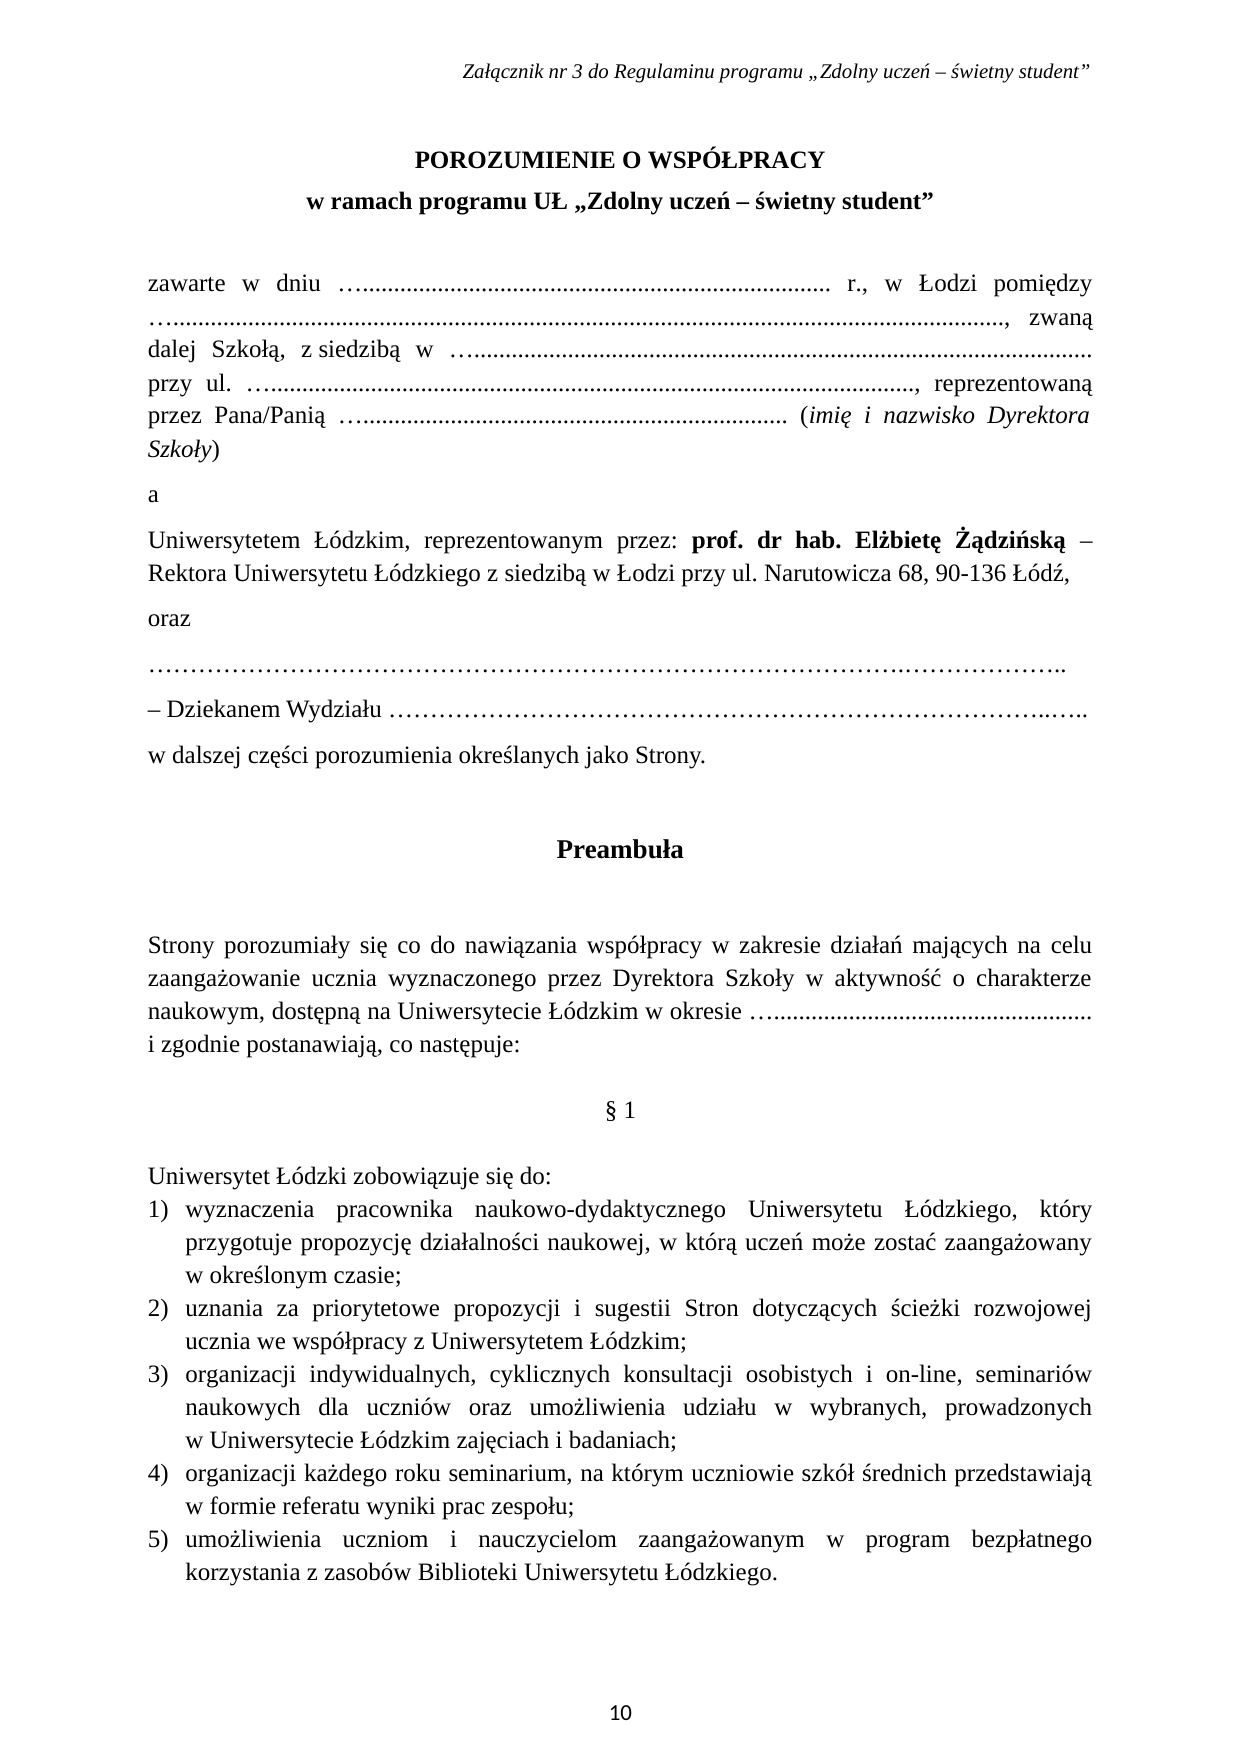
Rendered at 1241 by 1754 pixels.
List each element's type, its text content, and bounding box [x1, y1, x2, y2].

list uznania za priorytetowe propozycji i sugestii Stron dotyczących ścieżki rozwojowej ucznia we współpracy z Uniwersytetem Łódzkim; [148, 1293, 1093, 1355]
text a [148, 479, 1093, 508]
list wyznaczenia pracownika naukowo-dydaktycznego Uniwersytetu Łódzkiego, który przygotuje propozycję działalności naukowej, w którą uczeń może zostać zaangażowany w określonym czasie; [148, 1194, 1093, 1289]
text Uniwersytet Łódzki zobowiązuje się do: [148, 1161, 1093, 1190]
text – Dziekanem Wydziału ……………………………………………………………………..….. [148, 694, 1093, 723]
list organizacji każdego roku seminarium, na którym uczniowie szkół średnich przedstawiają w formie referatu wyniki prac zespołu; [148, 1458, 1093, 1520]
text zawarte w dniu …........................................................................... r., w Łodzi pomiędzy …....................................................................................................................................., zwaną dalej Szkołą, z siedzibą w …................................................................................................... przy ul. …......................................................................................................., reprezentowaną przez Pana/Panią ….................................................................... (imię i nazwisko Dyrektora Szkoły) [148, 268, 1093, 462]
text Preambuła [148, 833, 1093, 865]
text Załącznik nr 3 do Regulaminu programu „Zdolny uczeń – świetny student” [148, 59, 1093, 83]
list organizacji indywidualnych, cyklicznych konsultacji osobistych i on-line, seminariów naukowych dla uczniów oraz umożliwienia udziału w wybranych, prowadzonych w Uniwersytecie Łódzkim zajęciach i badaniach; [148, 1359, 1093, 1454]
list umożliwienia uczniom i nauczycielom zaangażowanym w program bezpłatnego korzystania z zasobów Biblioteki Uniwersytetu Łódzkiego. [148, 1524, 1093, 1586]
text Strony porozumiały się co do nawiązania współpracy w zakresie działań mających na celu zaangażowanie ucznia wyznaczonego przez Dyrektora Szkoły w aktywność o charakterze naukowym, dostępną na Uniwersytecie Łódzkim w okresie …................................................... i zgodnie postanawiają, co następuje: [148, 930, 1093, 1058]
text oraz [148, 603, 1093, 632]
text w dalszej części porozumienia określanych jako Strony. [148, 740, 1093, 768]
text § 1 [148, 1095, 1093, 1124]
text Uniwersytetem Łódzkim, reprezentowanym przez: prof. dr hab. Elżbietę Żądzińską – Rektora Uniwersytetu Łódzkiego z siedzibą w Łodzi przy ul. Narutowicza 68, 90-136 Łódź, [148, 525, 1093, 586]
text ……………………………………………………………………………….……………….. [148, 649, 1093, 677]
text w ramach programu UŁ „Zdolny uczeń – świetny student” [148, 186, 1093, 215]
text POROZUMIENIE O WSPÓŁPRACY [148, 145, 1093, 173]
